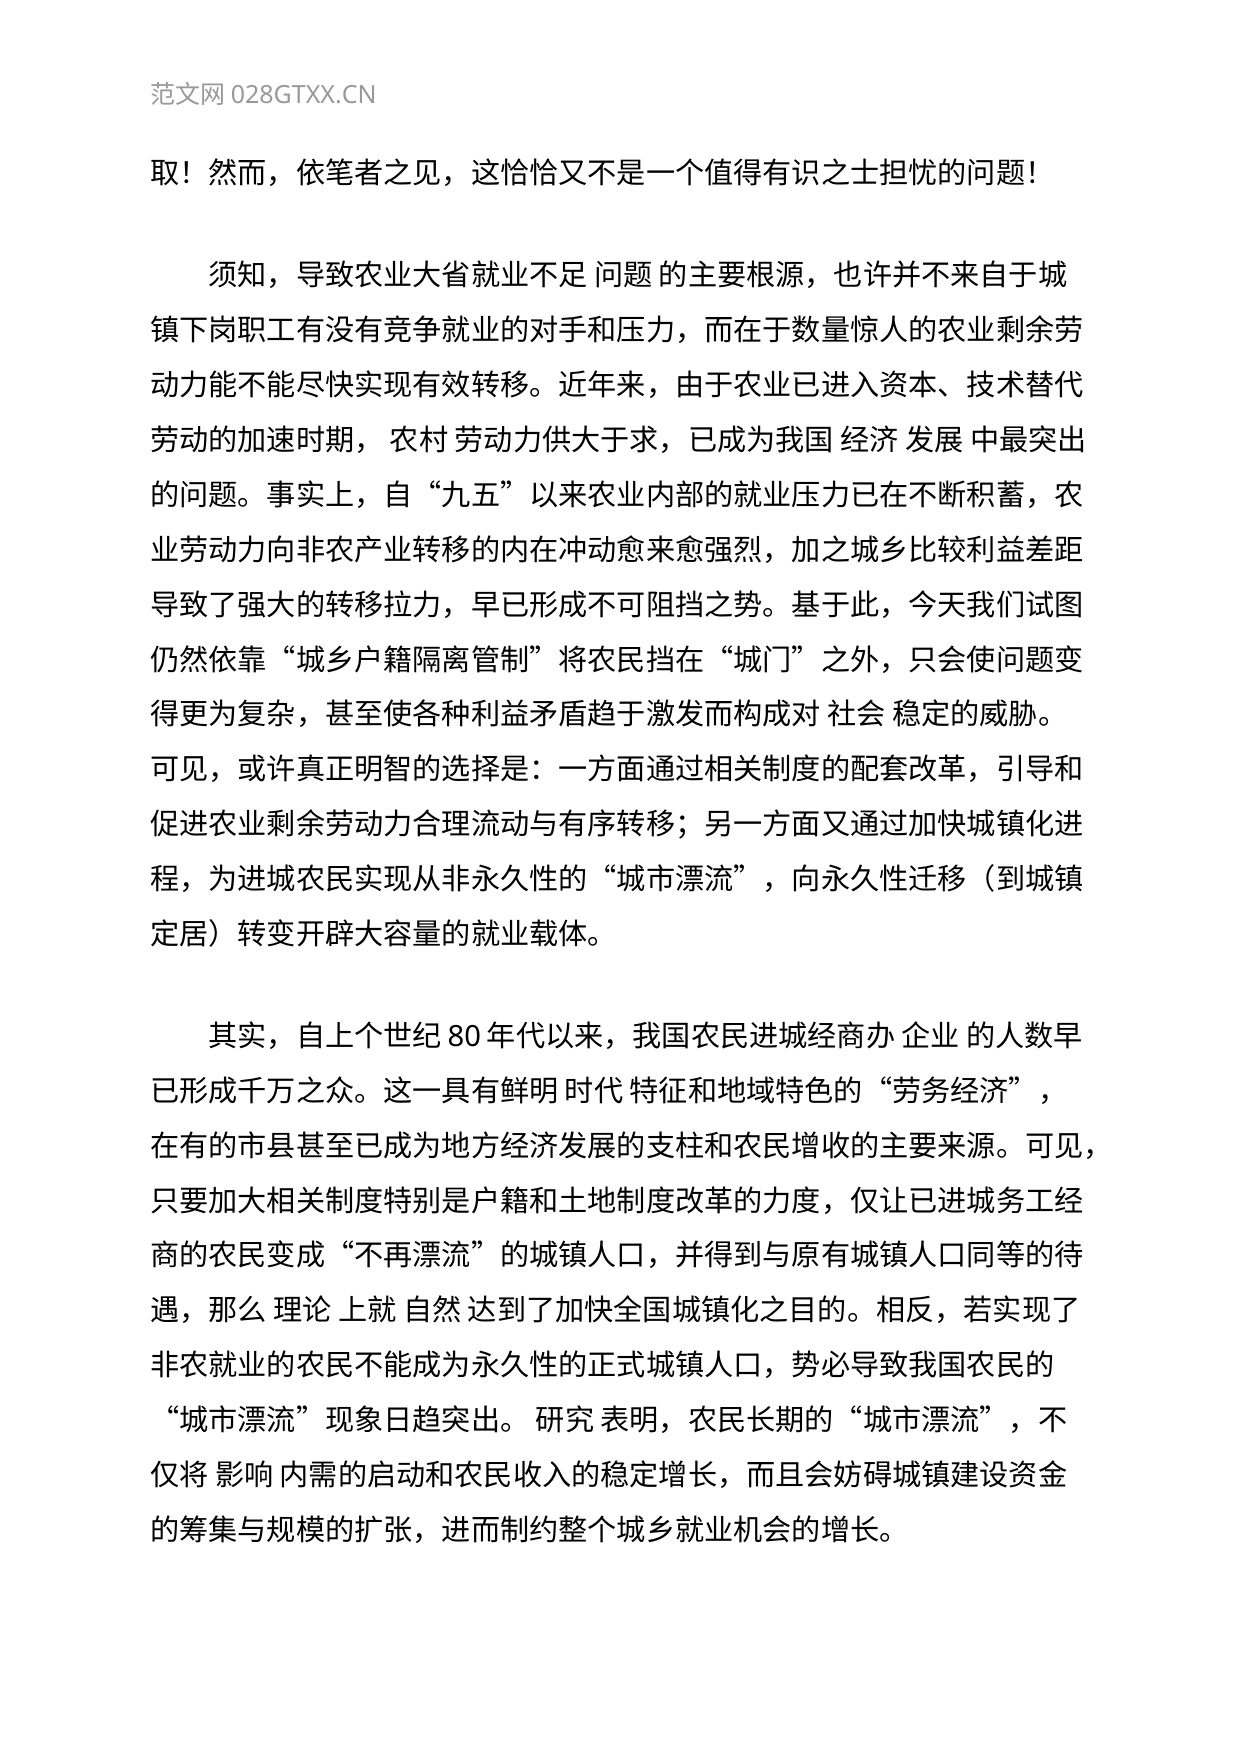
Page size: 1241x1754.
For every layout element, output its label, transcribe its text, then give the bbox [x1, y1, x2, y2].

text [150, 150, 1090, 192]
text 其实，自上个世纪80年代以来，我国农民进城经商办 企业 的人数早已形成千万之众。这一具有鲜明 时代 特征和地域特色的“劳务经济”，在有的市县甚至已成为地方经济发展的支柱和农民增收的主要来源。可见，只要加大相关制度特别是户籍和土地制度改革的力度，仅让已进城务工经商的农民变成“不再漂流”的城镇人口，并得到与原有城镇人口同等的待遇，那么 理论 上就 自然 达到了加快全国城镇化之目的。相反，若实现了非农就业的农民不能成为永久性的正式城镇人口，势必导致我国农民的“城市漂流”现象日趋突出。 研究 表明，农民长期的“城市漂流”，不仅将 影响 内需的启动和农民收入的稳定增长，而且会妨碍城镇建设资金的筹集与规模的扩张，进而制约整个城乡就业机会的增长。 [150, 1012, 1090, 1549]
text 须知，导致农业大省就业不足 问题 的主要根源，也许并不来自于城镇下岗职工有没有竞争就业的对手和压力，而在于数量惊人的农业剩余劳动力能不能尽快实现有效转移。近年来，由于农业已进入资本、技术替代劳动的加速时期， 农村 劳动力供大于求，已成为我国 经济 发展 中最突出的问题。事实上，自“九五”以来农业内部的就业压力已在不断积蓄，农业劳动力向非农产业转移的内在冲动愈来愈强烈，加之城乡比较利益差距导致了强大的转移拉力，早已形成不可阻挡之势。基于此，今天我们试图仍然依靠“城乡户籍隔离管制”将农民挡在“城门”之外，只会使问题变得更为复杂，甚至使各种利益矛盾趋于激发而构成对 社会 稳定的威胁。可见，或许真正明智的选择是：一方面通过相关制度的配套改革，引导和促进农业剩余劳动力合理流动与有序转移；另一方面又通过加快城镇化进程，为进城农民实现从非永久性的“城市漂流”，向永久性迁移（到城镇定居）转变开辟大容量的就业载体。 [150, 252, 1090, 953]
